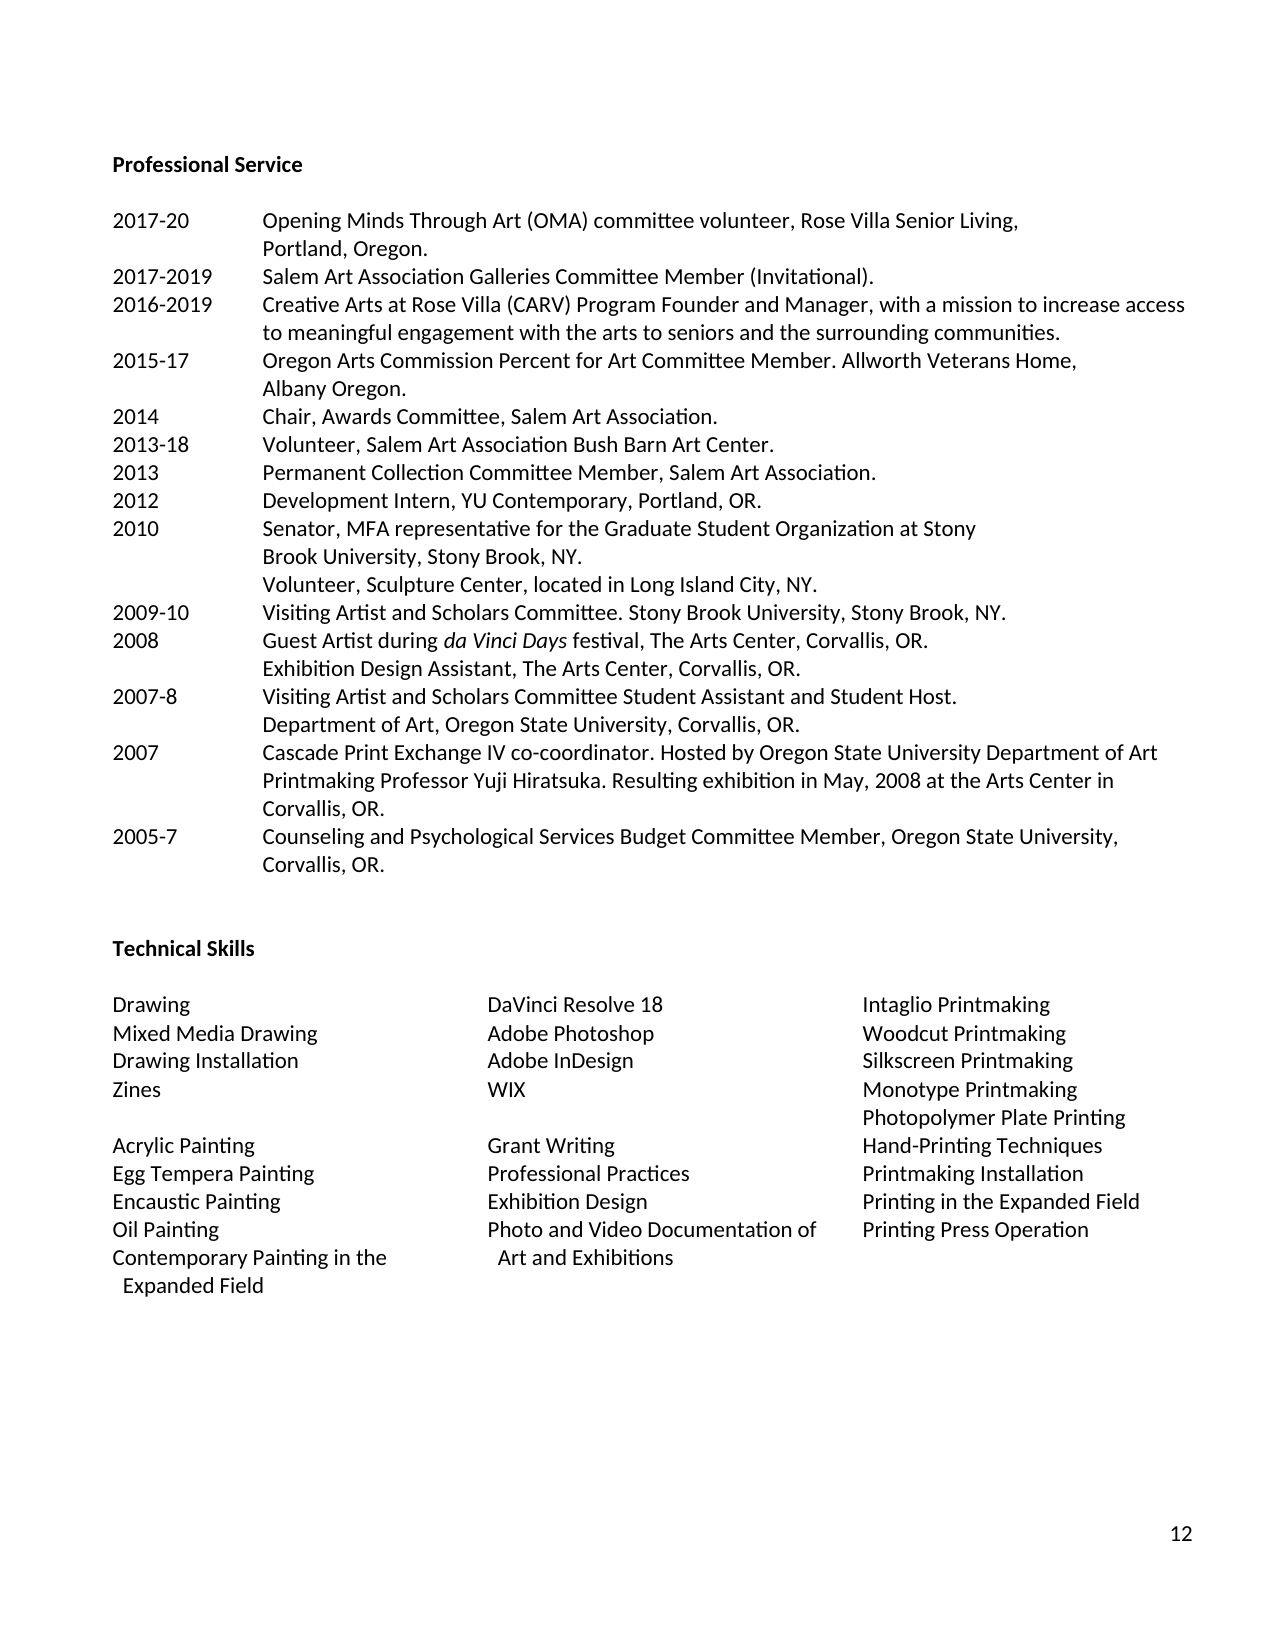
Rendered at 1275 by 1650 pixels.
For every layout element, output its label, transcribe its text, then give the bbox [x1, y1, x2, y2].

text Professional Service [112, 150, 1192, 178]
text Professional Practices [487, 1159, 817, 1187]
text 2005-7 Counseling and Psychological Services Budget Committee Member, Oregon State University, [112, 822, 1192, 851]
text Printing in the Expanded Field [862, 1187, 1192, 1215]
text Printing Press Operation [862, 1215, 1192, 1243]
text 2014 Chair, Awards Committee, Salem Art Association. [112, 402, 1192, 430]
text Acrylic Painting [112, 1131, 442, 1159]
text Printmaking Installation [862, 1159, 1192, 1187]
text Woodcut Printmaking [862, 1019, 1192, 1047]
text 2017-2019 Salem Art Association Galleries Committee Member (Invitational). [112, 262, 1192, 290]
text 2007-8 Visiting Artist and Scholars Committee Student Assistant and Student Host. [112, 682, 1192, 710]
text Drawing [112, 991, 442, 1019]
text Monotype Printmaking [862, 1075, 1192, 1103]
text Intaglio Printmaking [862, 991, 1192, 1019]
text Exhibition Design Assistant, The Arts Center, Corvallis, OR. [112, 654, 1192, 682]
text Corvallis, OR. [187, 851, 1192, 878]
text Brook University, Stony Brook, NY. [112, 542, 1192, 570]
text Portland, Oregon. [112, 234, 1192, 262]
text DaVinci Resolve 18 [487, 991, 817, 1019]
text Adobe InDesign [487, 1047, 817, 1075]
text Mixed Media Drawing [112, 1019, 442, 1047]
text 2016-2019 Creative Arts at Rose Villa (CARV) Program Founder and Manager, with a mission to increase access to meaningful engagement with the arts to seniors and the surrounding communities. [112, 290, 1192, 346]
text 2013 Permanent Collection Committee Member, Salem Art Association. [112, 458, 1192, 486]
text 2007 Cascade Print Exchange IV co-coordinator. Hosted by Oregon State University Department of Art Printmaking Professor Yuji Hiratsuka. Resulting exhibition in May, 2008 at the Arts Center in Corvallis, OR. [112, 738, 1192, 822]
text Adobe Photoshop [487, 1019, 817, 1047]
text 2008 Guest Artist during da Vinci Days festival, The Arts Center, Corvallis, OR. [112, 626, 1192, 654]
text Art and Exhibitions [487, 1243, 817, 1271]
text Volunteer, Sculpture Center, located in Long Island City, NY. [112, 570, 1192, 598]
text Encaustic Painting [112, 1187, 442, 1215]
text 2010 Senator, MFA representative for the Graduate Student Organization at Stony [112, 514, 1192, 542]
text Grant Writing [487, 1131, 817, 1159]
text Contemporary Painting in the [112, 1243, 442, 1271]
text Department of Art, Oregon State University, Corvallis, OR. [112, 710, 1192, 738]
text 2009-10 Visiting Artist and Scholars Committee. Stony Brook University, Stony Brook, NY. [112, 598, 1192, 626]
text Hand-Printing Techniques [862, 1131, 1192, 1159]
text Expanded Field [112, 1271, 442, 1299]
text Technical Skills [112, 934, 1192, 963]
text 2015-17 Oregon Arts Commission Percent for Art Committee Member. Allworth Veterans Home, [112, 346, 1192, 374]
text 2012 Development Intern, YU Contemporary, Portland, OR. [112, 486, 1192, 514]
text Silkscreen Printmaking [862, 1047, 1192, 1075]
text Zines [112, 1075, 442, 1103]
text Photopolymer Plate Printing [862, 1103, 1192, 1131]
text Photo and Video Documentation of [487, 1215, 817, 1243]
text Oil Painting [112, 1215, 442, 1243]
text Drawing Installation [112, 1047, 442, 1075]
text Exhibition Design [487, 1187, 817, 1215]
text 2013-18 Volunteer, Salem Art Association Bush Barn Art Center. [112, 430, 1192, 458]
text Egg Tempera Painting [112, 1159, 442, 1187]
text WIX [487, 1075, 817, 1103]
text Albany Oregon. [112, 374, 1192, 402]
text 2017-20 Opening Minds Through Art (OMA) committee volunteer, Rose Villa Senior Living, [112, 206, 1192, 234]
